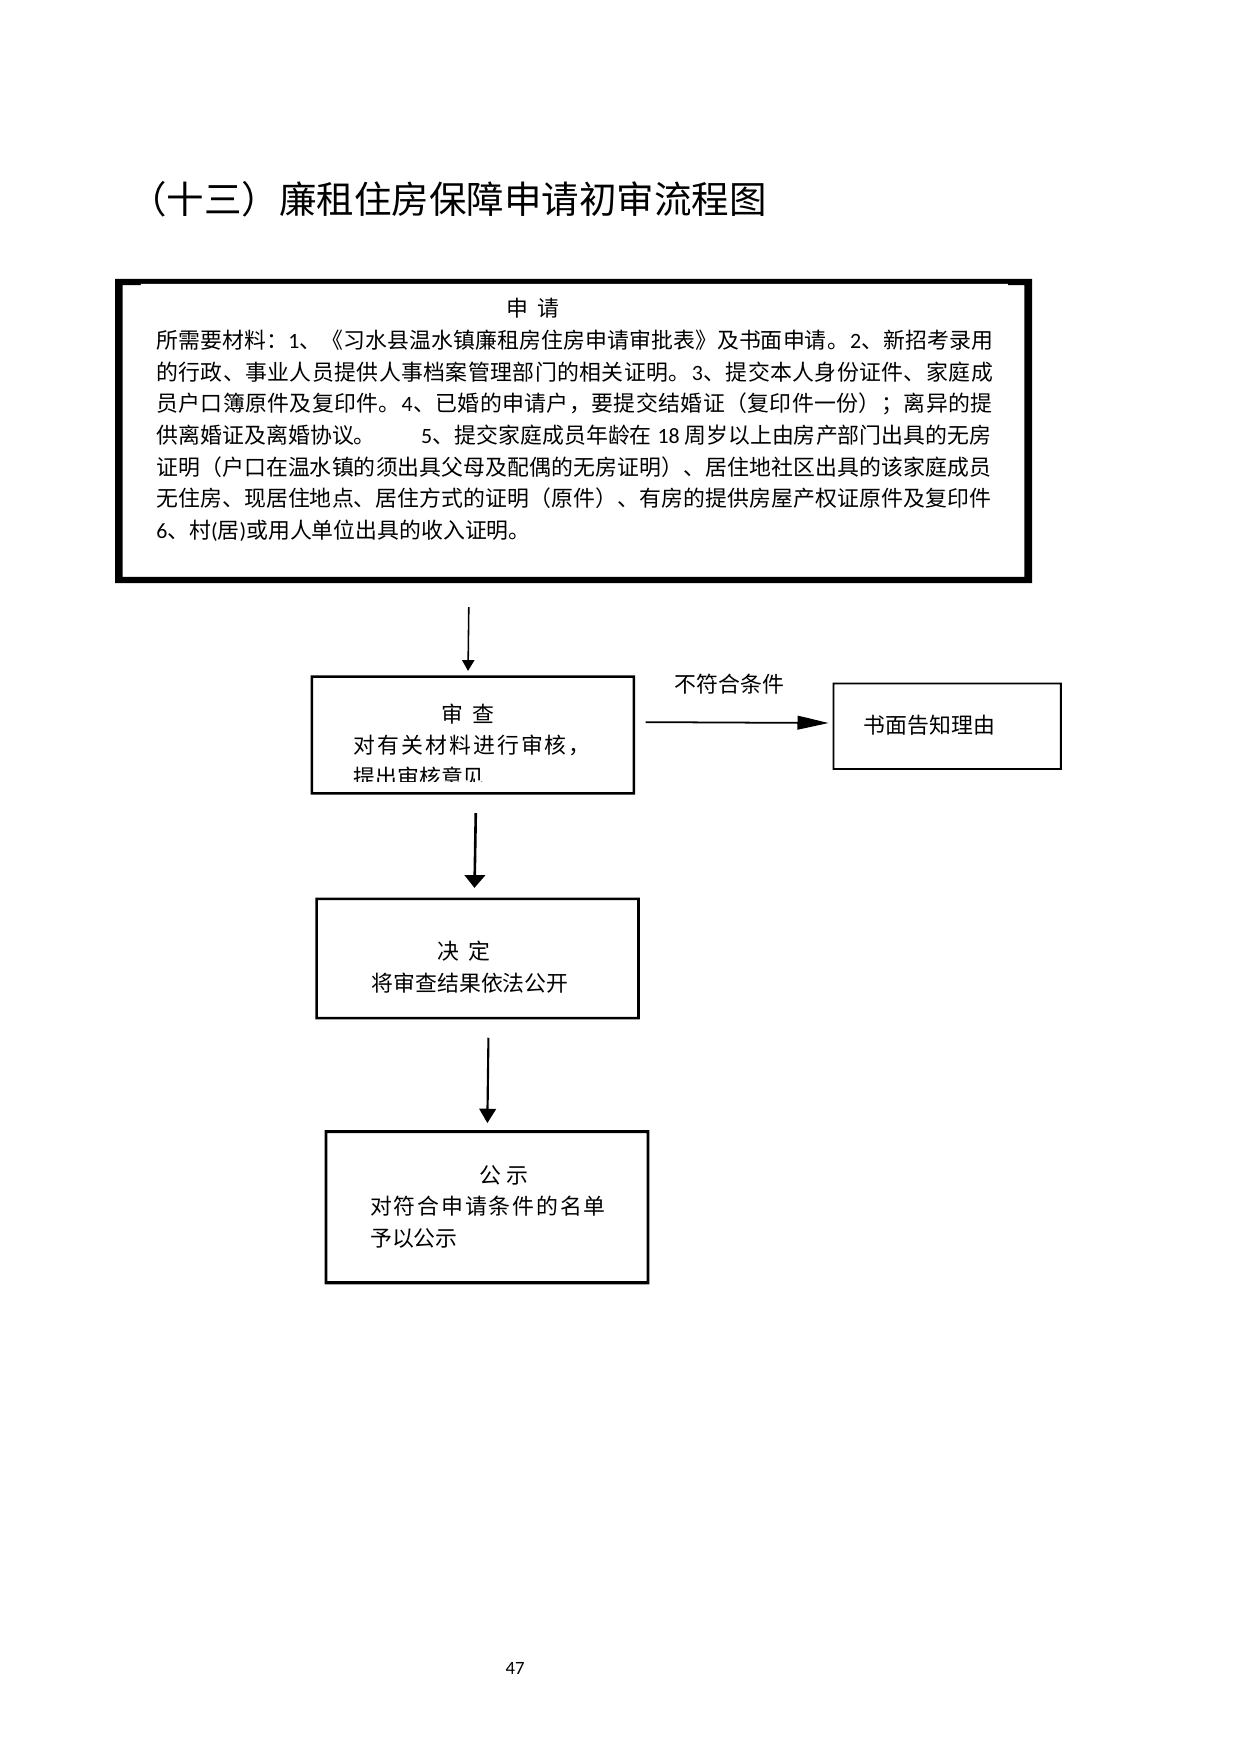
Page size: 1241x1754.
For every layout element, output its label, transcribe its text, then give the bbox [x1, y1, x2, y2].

subtitle （十三）廉租住房保障申请初审流程图 [129, 170, 1123, 224]
